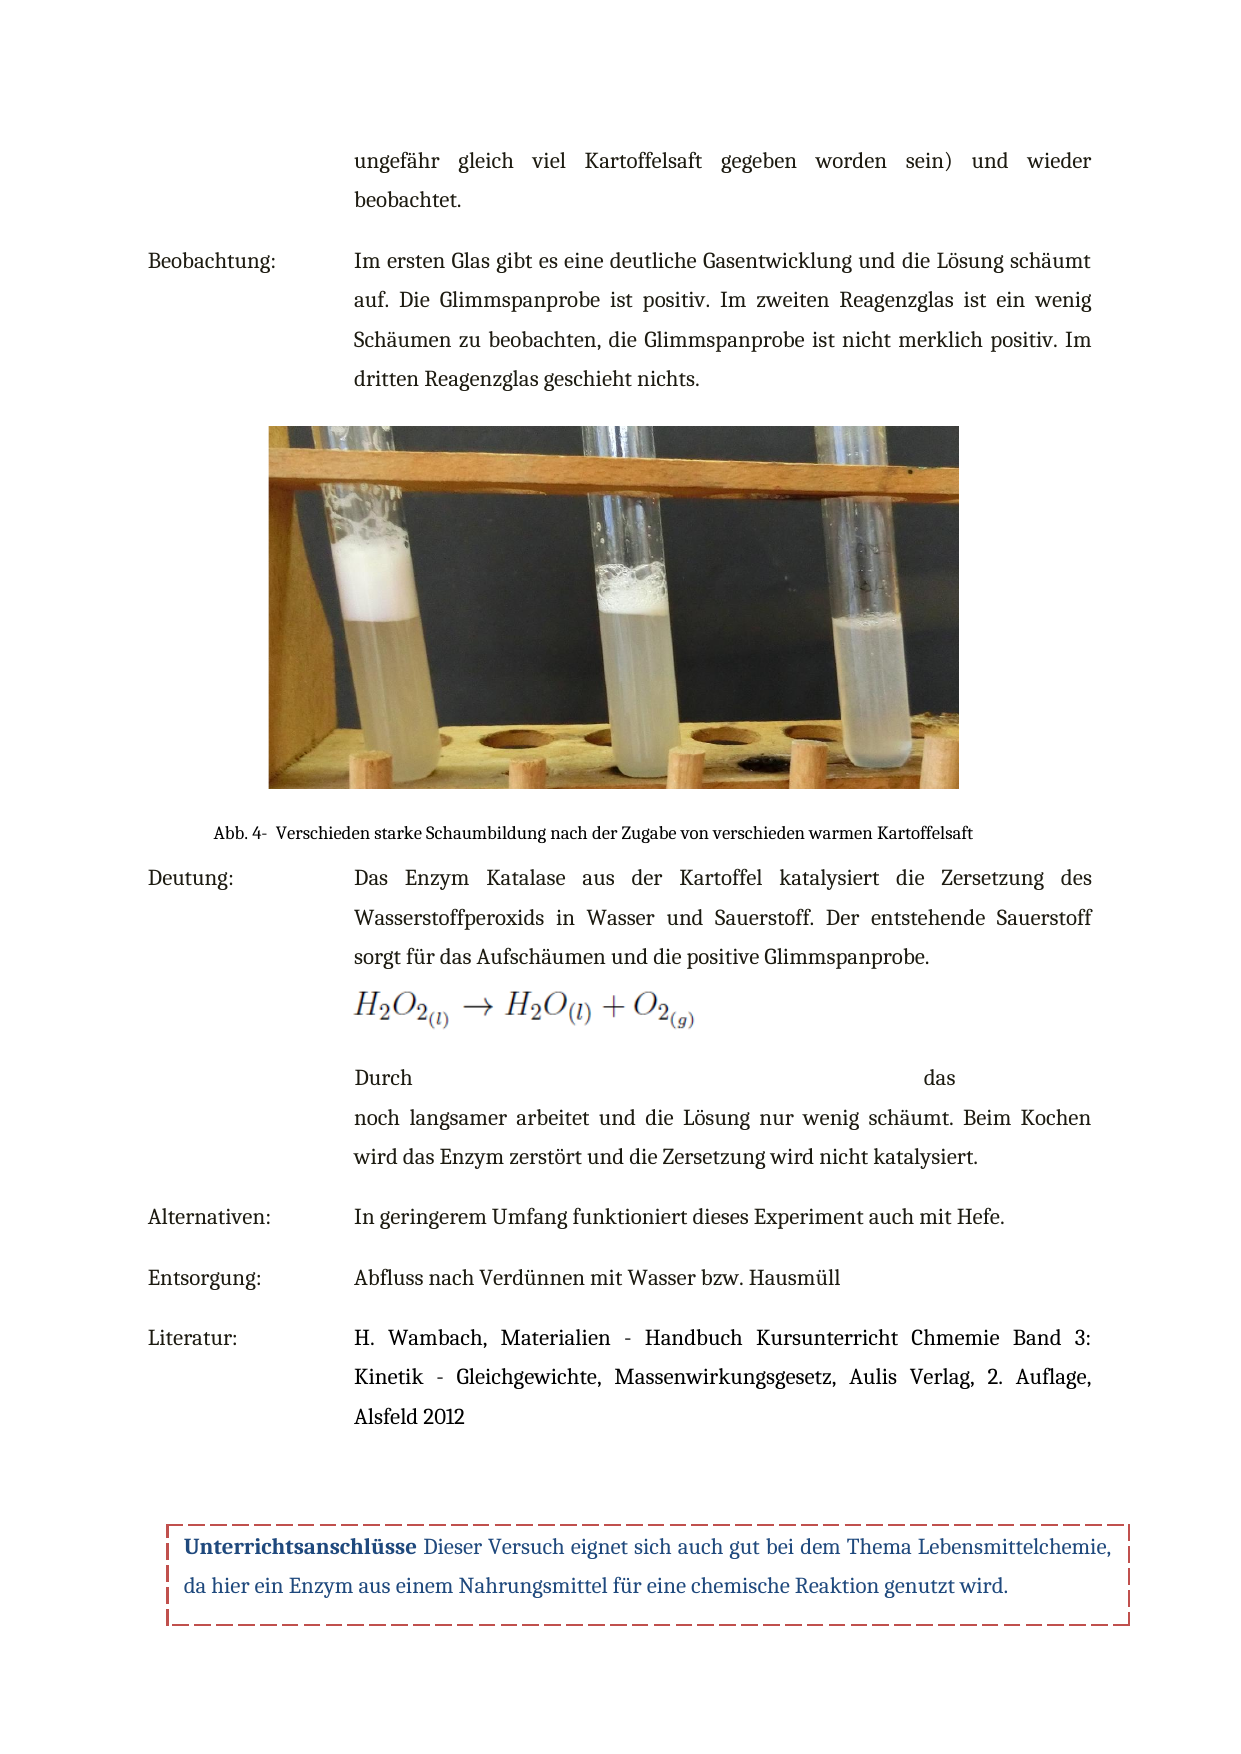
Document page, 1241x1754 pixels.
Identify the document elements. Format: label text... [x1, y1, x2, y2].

picture [268, 426, 959, 789]
text Beobachtung: Im ersten Glas gibt es eine deutliche Gasentwicklung und die Lösung schäumt auf. Die Glimmspanprobe ist positiv. Im zweiten Reagenzglas ist ein wenig Schäumen zu beobachten, die Glimmspanprobe ist nicht merklich positiv. Im dritten Reagenzglas geschieht nichts. [148, 247, 1093, 392]
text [148, 148, 1093, 213]
text Entsorgung: Abfluss nach Verdünnen mit Wasser bzw. Hausmüll [148, 1264, 1093, 1291]
picture [350, 982, 703, 1033]
text Durch das Erwärmen auf ca. 60 °C wird das Enzym beschädigt, weshalb es nur noch langsamer arbeitet und die Lösung nur wenig schäumt. Beim Kochen wird das Enzym zerstört und die Zersetzung wird nicht katalysiert. [148, 1065, 1093, 1170]
text Alternativen: In geringerem Umfang funktioniert dieses Experiment auch mit Hefe. [148, 1204, 1093, 1230]
text Deutung: Das Enzym Katalase aus der Kartoffel katalysiert die Zersetzung des Wasserstoffperoxids in Wasser und Sauerstoff. Der entstehende Sauerstoff sorgt für das Aufschäumen und die positive Glimmspanprobe. [148, 865, 1093, 971]
text Abb. 4- Verschieden starke Schaumbildung nach der Zugabe von verschieden warmen Kartoffelsaft [148, 823, 1093, 844]
text Literatur: H. Wambach, Materialien - Handbuch Kursunterricht Chmemie Band 3: Kinetik - Gleichgewichte, Massenwirkungsgesetz, Aulis Verlag, 2. Auflage, Alsfeld 2012 [148, 1325, 1093, 1430]
